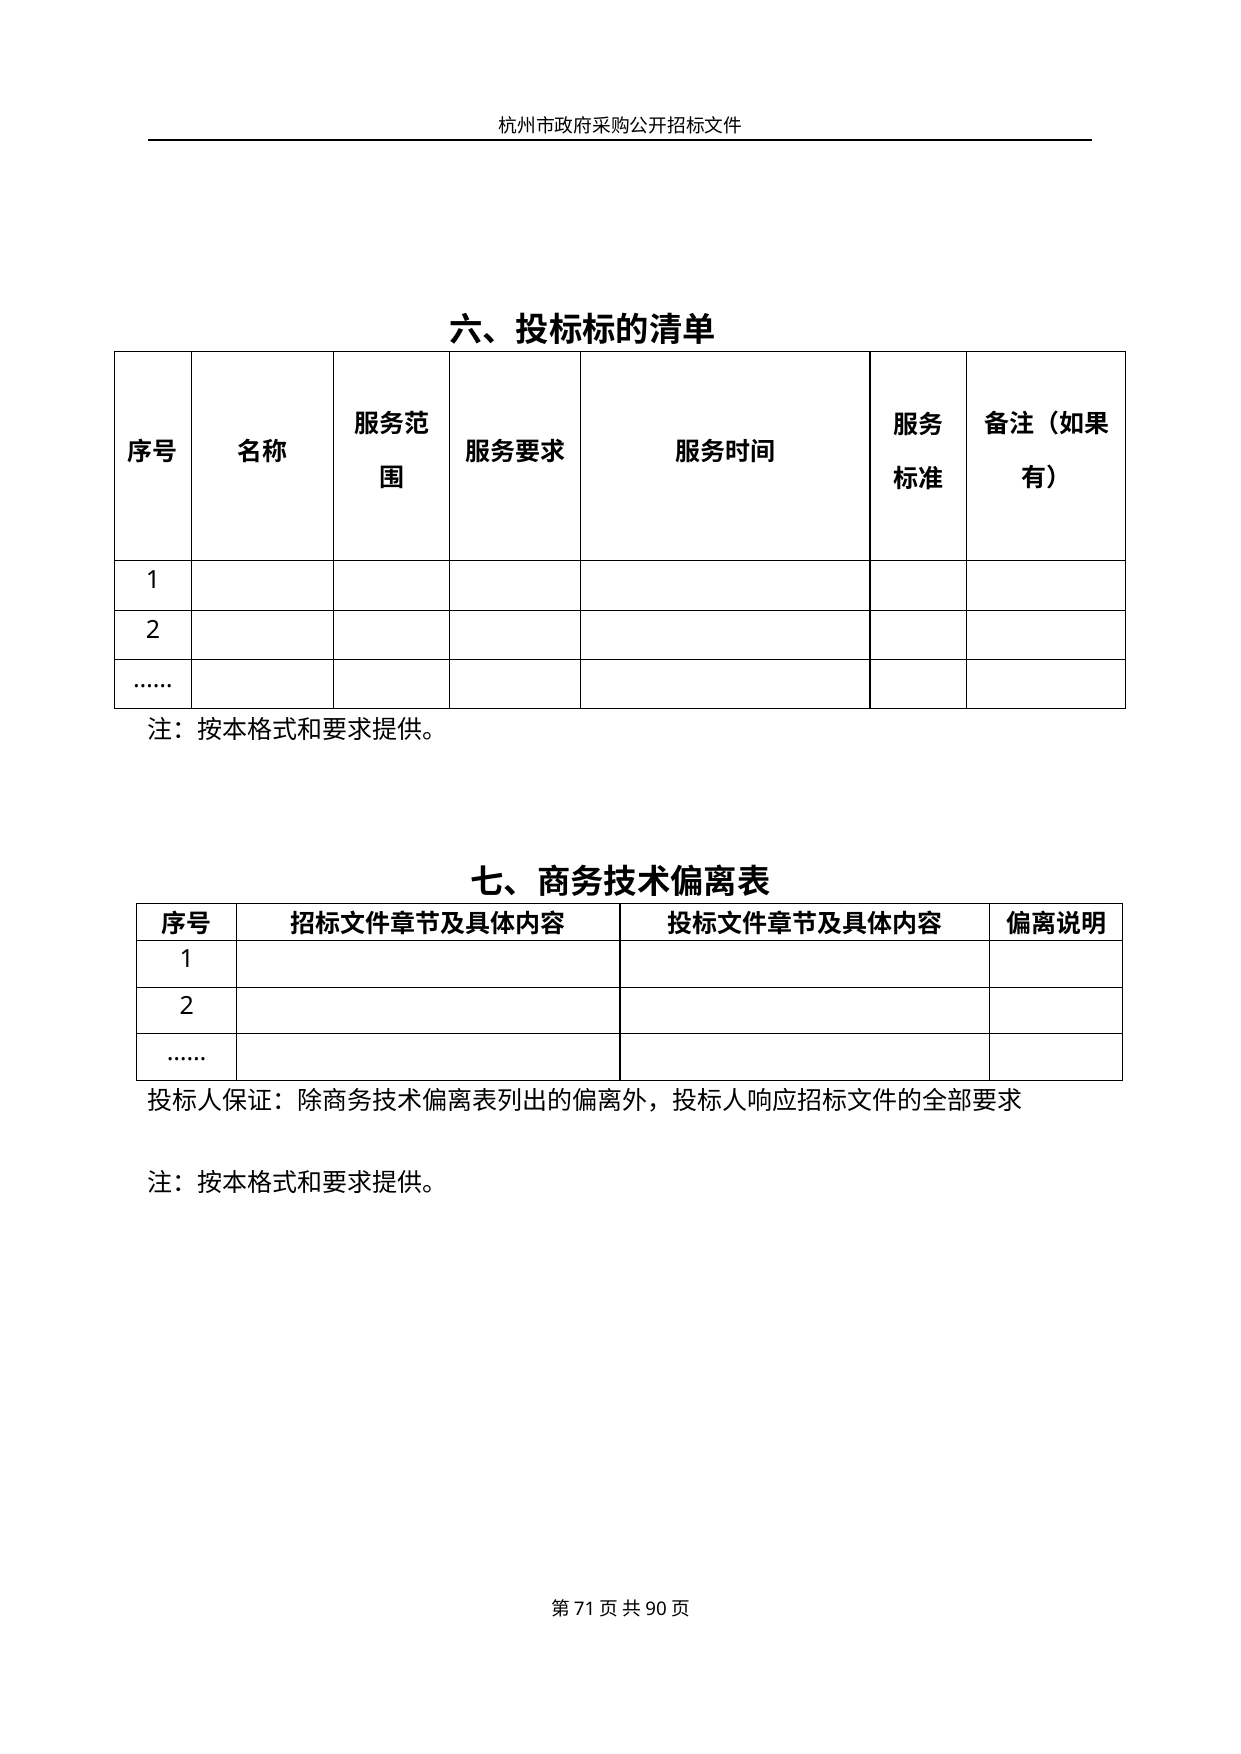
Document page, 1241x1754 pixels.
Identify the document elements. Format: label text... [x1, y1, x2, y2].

table_header 投标文件章节及具体内容 [621, 904, 989, 940]
table_header 备注（如果有） [967, 352, 1125, 560]
table_cell 1 [115, 561, 191, 609]
table_header 服务要求 [450, 352, 580, 560]
table_cell [990, 941, 1122, 987]
table_cell [192, 611, 333, 659]
table_cell [581, 561, 869, 609]
table_cell [334, 660, 449, 708]
table_cell [237, 1034, 619, 1079]
table_cell 2 [137, 988, 236, 1033]
table_cell [990, 1034, 1122, 1079]
table_cell [871, 611, 966, 659]
table_header 招标文件章节及具体内容 [237, 904, 619, 940]
table_cell [621, 988, 989, 1033]
table_cell [450, 611, 580, 659]
table_cell [581, 660, 869, 708]
table_cell [581, 611, 869, 659]
table_cell …… [137, 1034, 236, 1079]
table_cell [192, 660, 333, 708]
table_cell [334, 561, 449, 609]
table_cell [967, 660, 1125, 708]
text 注：按本格式和要求提供。 [148, 1162, 1049, 1198]
table_header 名称 [192, 352, 333, 560]
table_cell [192, 561, 333, 609]
text 投标人保证：除商务技术偏离表列出的偏离外，投标人响应招标文件的全部要求 [148, 1081, 1092, 1117]
table_header 序号 [115, 352, 191, 560]
table_cell [621, 1034, 989, 1079]
table_cell [237, 988, 619, 1033]
table_cell [621, 941, 989, 987]
table_header 偏离说明 [990, 904, 1122, 940]
table_cell [450, 561, 580, 609]
table_cell [990, 988, 1122, 1033]
table_cell [334, 611, 449, 659]
table_header 服务范围 [334, 352, 449, 560]
table_cell [450, 660, 580, 708]
text 注：按本格式和要求提供。 [148, 709, 1049, 746]
table_cell 1 [137, 941, 236, 987]
table_cell [871, 561, 966, 609]
text 七、商务技术偏离表 [148, 854, 1092, 903]
table_cell [871, 660, 966, 708]
text 六、投标标的清单 [148, 303, 1092, 351]
table_header 服务时间 [581, 352, 869, 560]
table_header 序号 [137, 904, 236, 940]
table_cell …… [115, 660, 191, 708]
table_header 服务标准 [871, 352, 966, 560]
table_cell [967, 611, 1125, 659]
table_cell [237, 941, 619, 987]
table_cell [967, 561, 1125, 609]
table_cell 2 [115, 611, 191, 659]
